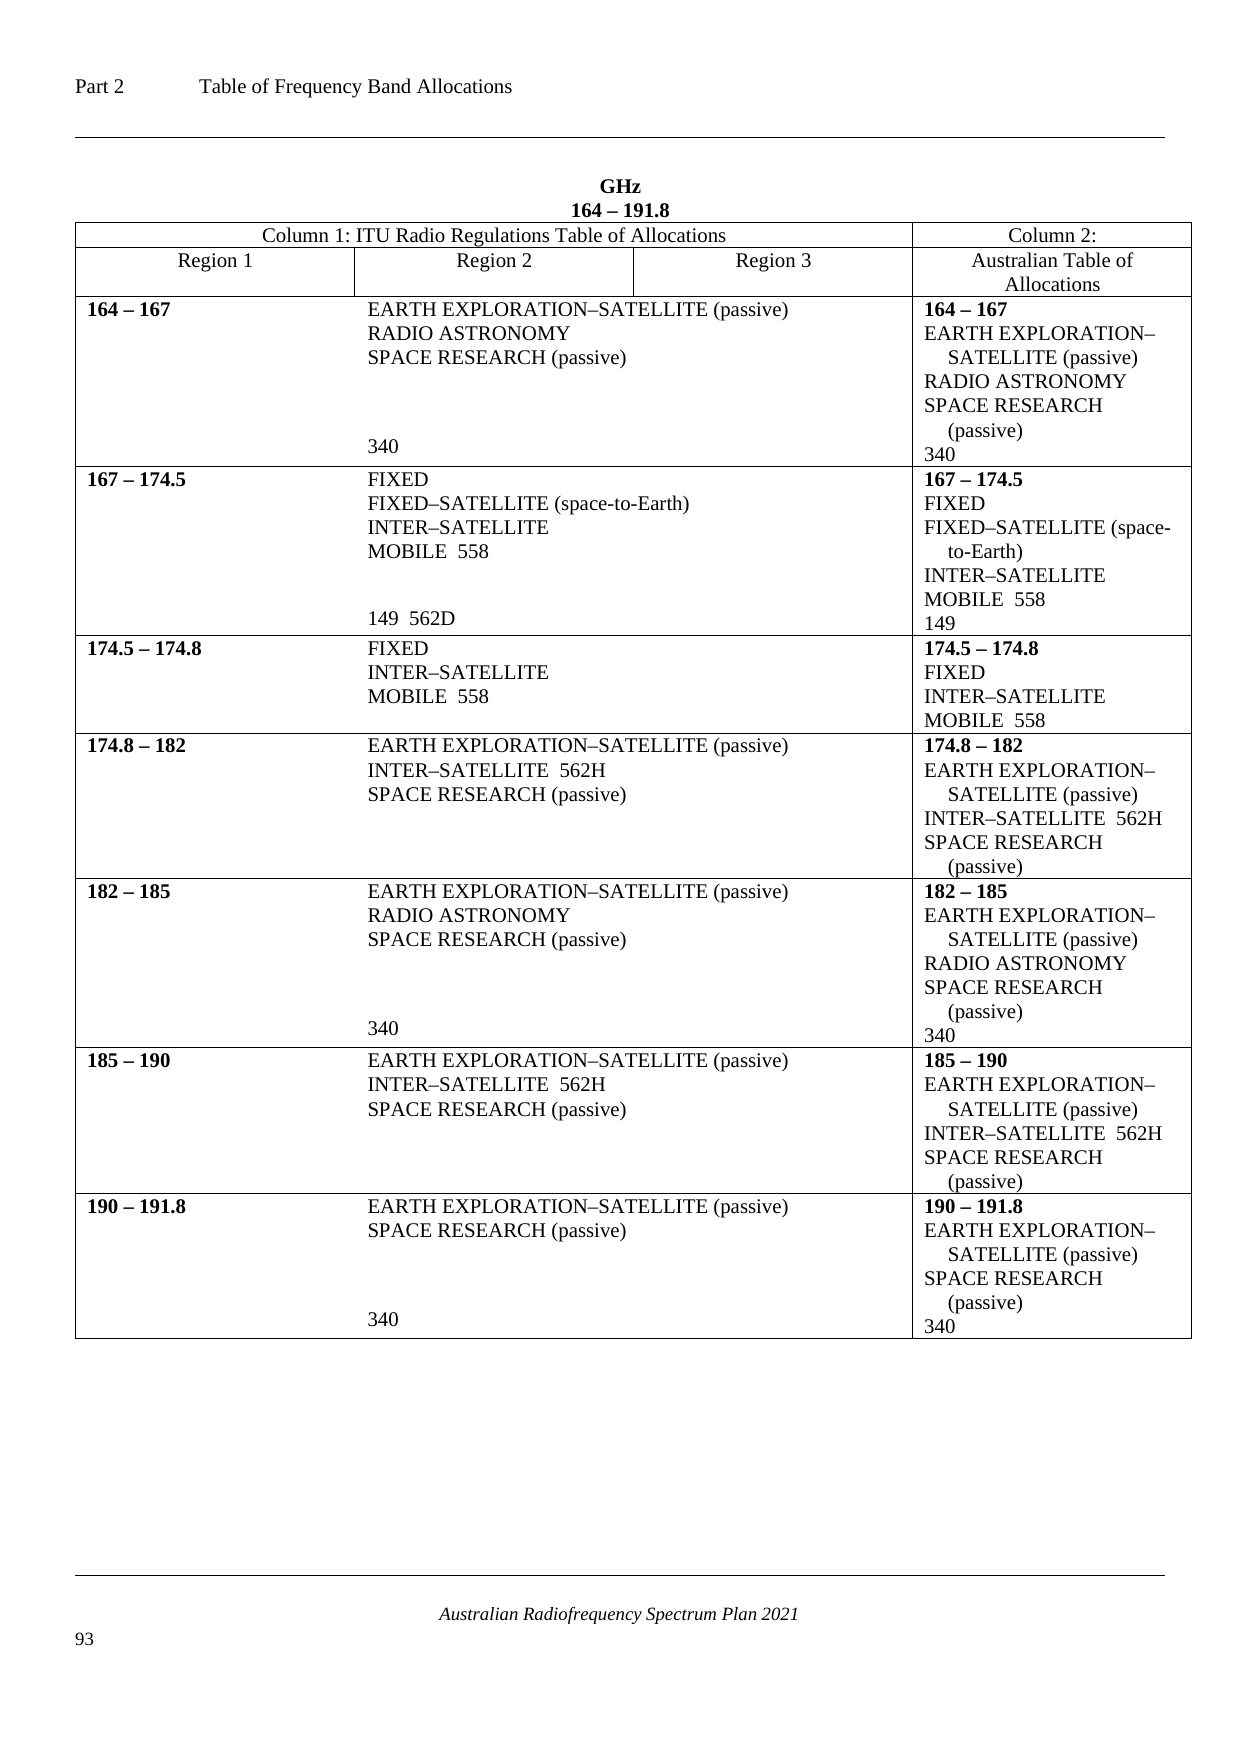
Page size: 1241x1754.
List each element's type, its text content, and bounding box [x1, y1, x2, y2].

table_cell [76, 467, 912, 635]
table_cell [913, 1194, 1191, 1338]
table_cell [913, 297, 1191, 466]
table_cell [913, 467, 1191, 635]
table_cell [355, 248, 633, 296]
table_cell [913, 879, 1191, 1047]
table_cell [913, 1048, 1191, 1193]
text GHz 164 – 191.8 [75, 174, 1165, 222]
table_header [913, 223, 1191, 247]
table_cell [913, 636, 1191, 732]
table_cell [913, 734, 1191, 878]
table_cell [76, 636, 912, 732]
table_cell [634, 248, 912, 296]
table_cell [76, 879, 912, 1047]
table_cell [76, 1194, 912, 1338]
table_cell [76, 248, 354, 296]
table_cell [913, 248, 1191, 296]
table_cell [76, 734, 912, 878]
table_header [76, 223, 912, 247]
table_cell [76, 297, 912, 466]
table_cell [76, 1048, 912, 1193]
